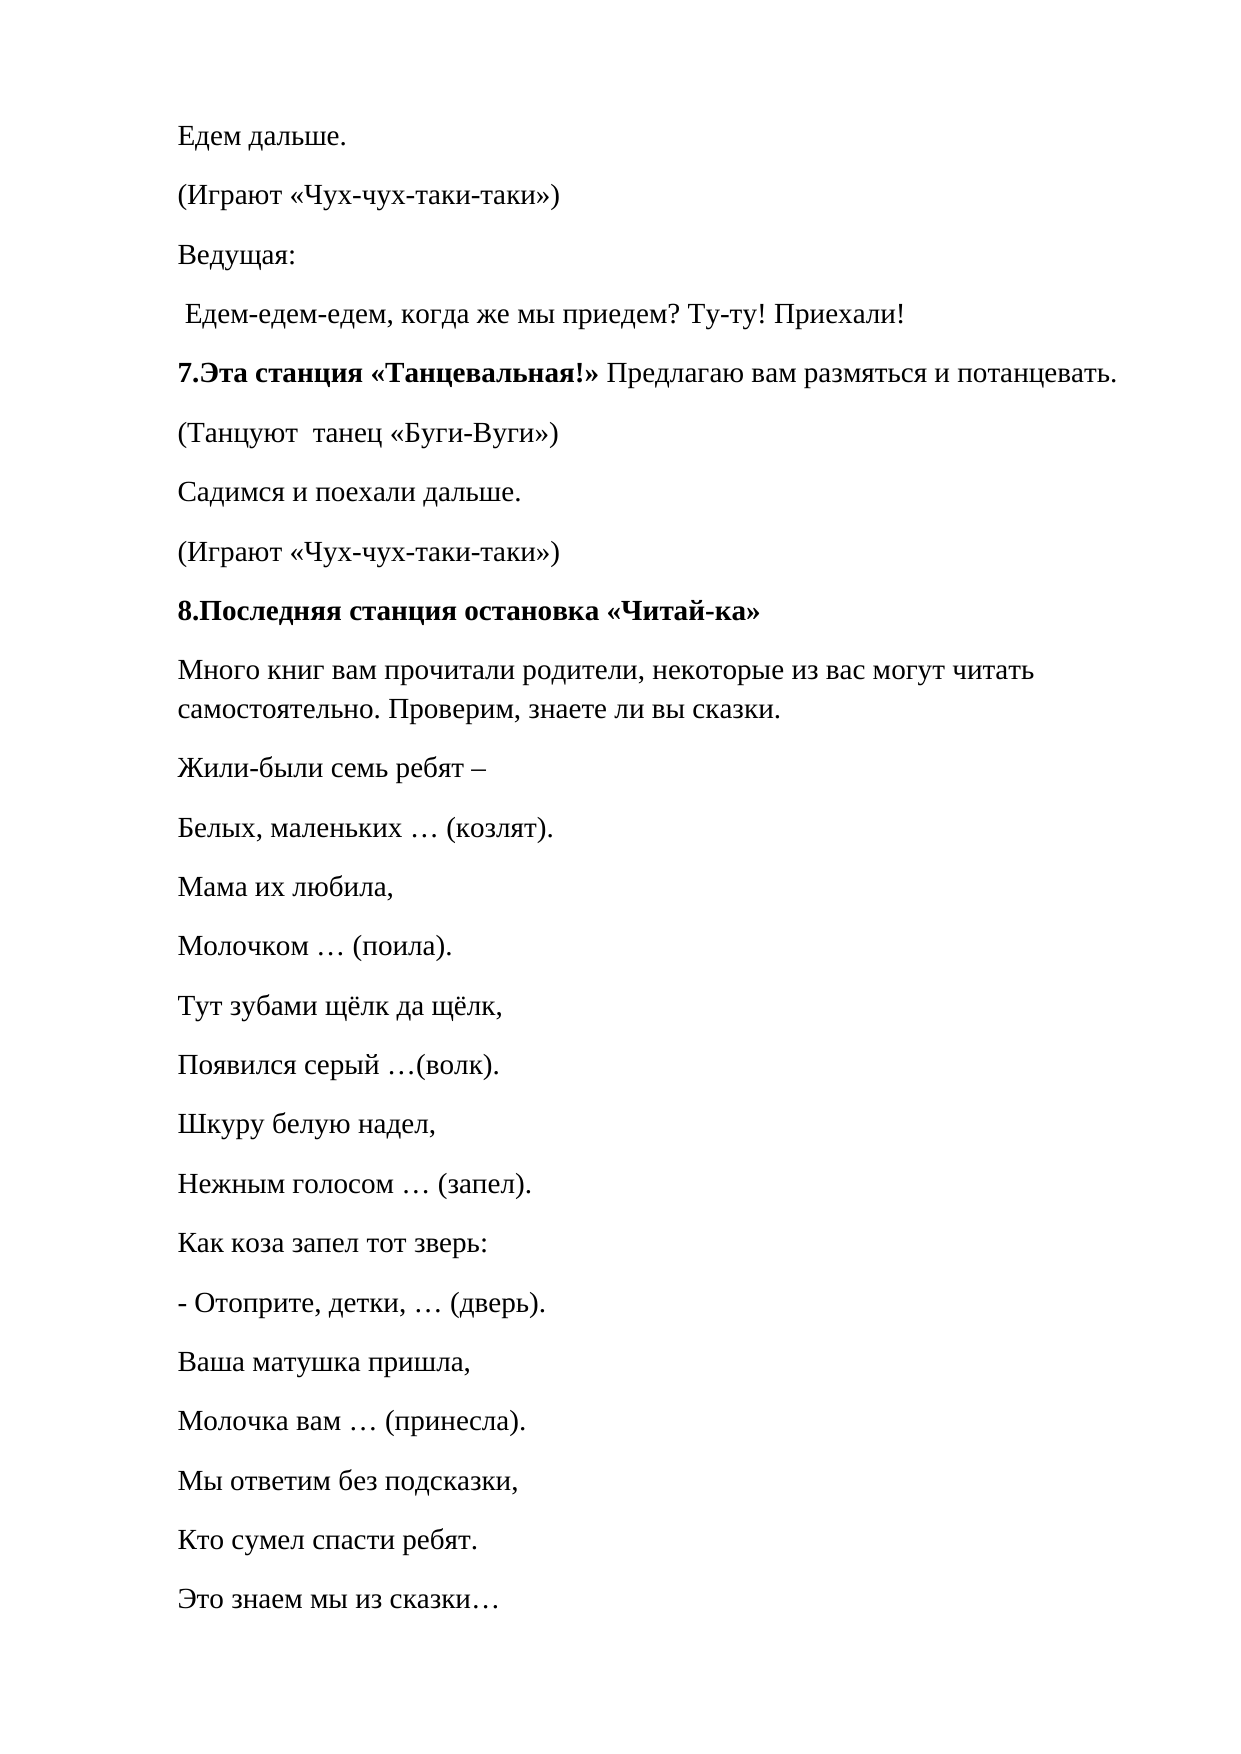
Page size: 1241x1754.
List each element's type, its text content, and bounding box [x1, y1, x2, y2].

text Белых, маленьких … (козлят). [177, 810, 1152, 843]
text Много книг вам прочитали родители, некоторые из вас могут читать самостоятельно. Проверим, знаете ли вы сказки. [177, 652, 1152, 724]
text Молочком … (поила). [177, 928, 1152, 962]
text Садимся и поехали дальше. [177, 474, 1152, 508]
text Это знаем мы из сказки… [177, 1582, 1152, 1615]
text (Играют «Чух-чух-таки-таки») [177, 177, 1152, 211]
text 8.Последняя станция остановка «Читай-ка» [177, 593, 1152, 627]
text Мама их любила, [177, 869, 1152, 903]
text Ваша матушка пришла, [177, 1344, 1152, 1378]
text Едем-едем-едем, когда же мы приедем? Ту-ту! Приехали! [177, 296, 1152, 330]
text Тут зубами щёлк да щёлк, [177, 988, 1152, 1021]
text Шкуру белую надел, [177, 1107, 1152, 1140]
text Нежным голосом … (запел). [177, 1166, 1152, 1199]
text - Отоприте, детки, … (дверь). [177, 1285, 1152, 1318]
text Ведущая: [177, 237, 1152, 270]
text (Играют «Чух-чух-таки-таки») [177, 534, 1152, 567]
text Молочка вам … (принесла). [177, 1403, 1152, 1437]
text (Танцуют танец «Буги-Вуги») [177, 415, 1152, 448]
text Кто сумел спасти ребят. [177, 1522, 1152, 1556]
text Едем дальше. [177, 118, 1152, 152]
text Появился серый …(волк). [177, 1047, 1152, 1081]
text Жили-были семь ребят – [177, 750, 1152, 784]
text Мы ответим без подсказки, [177, 1463, 1152, 1496]
text 7.Эта станция «Танцевальная!» Предлагаю вам размяться и потанцевать. [177, 356, 1152, 389]
text Как коза запел тот зверь: [177, 1225, 1152, 1259]
